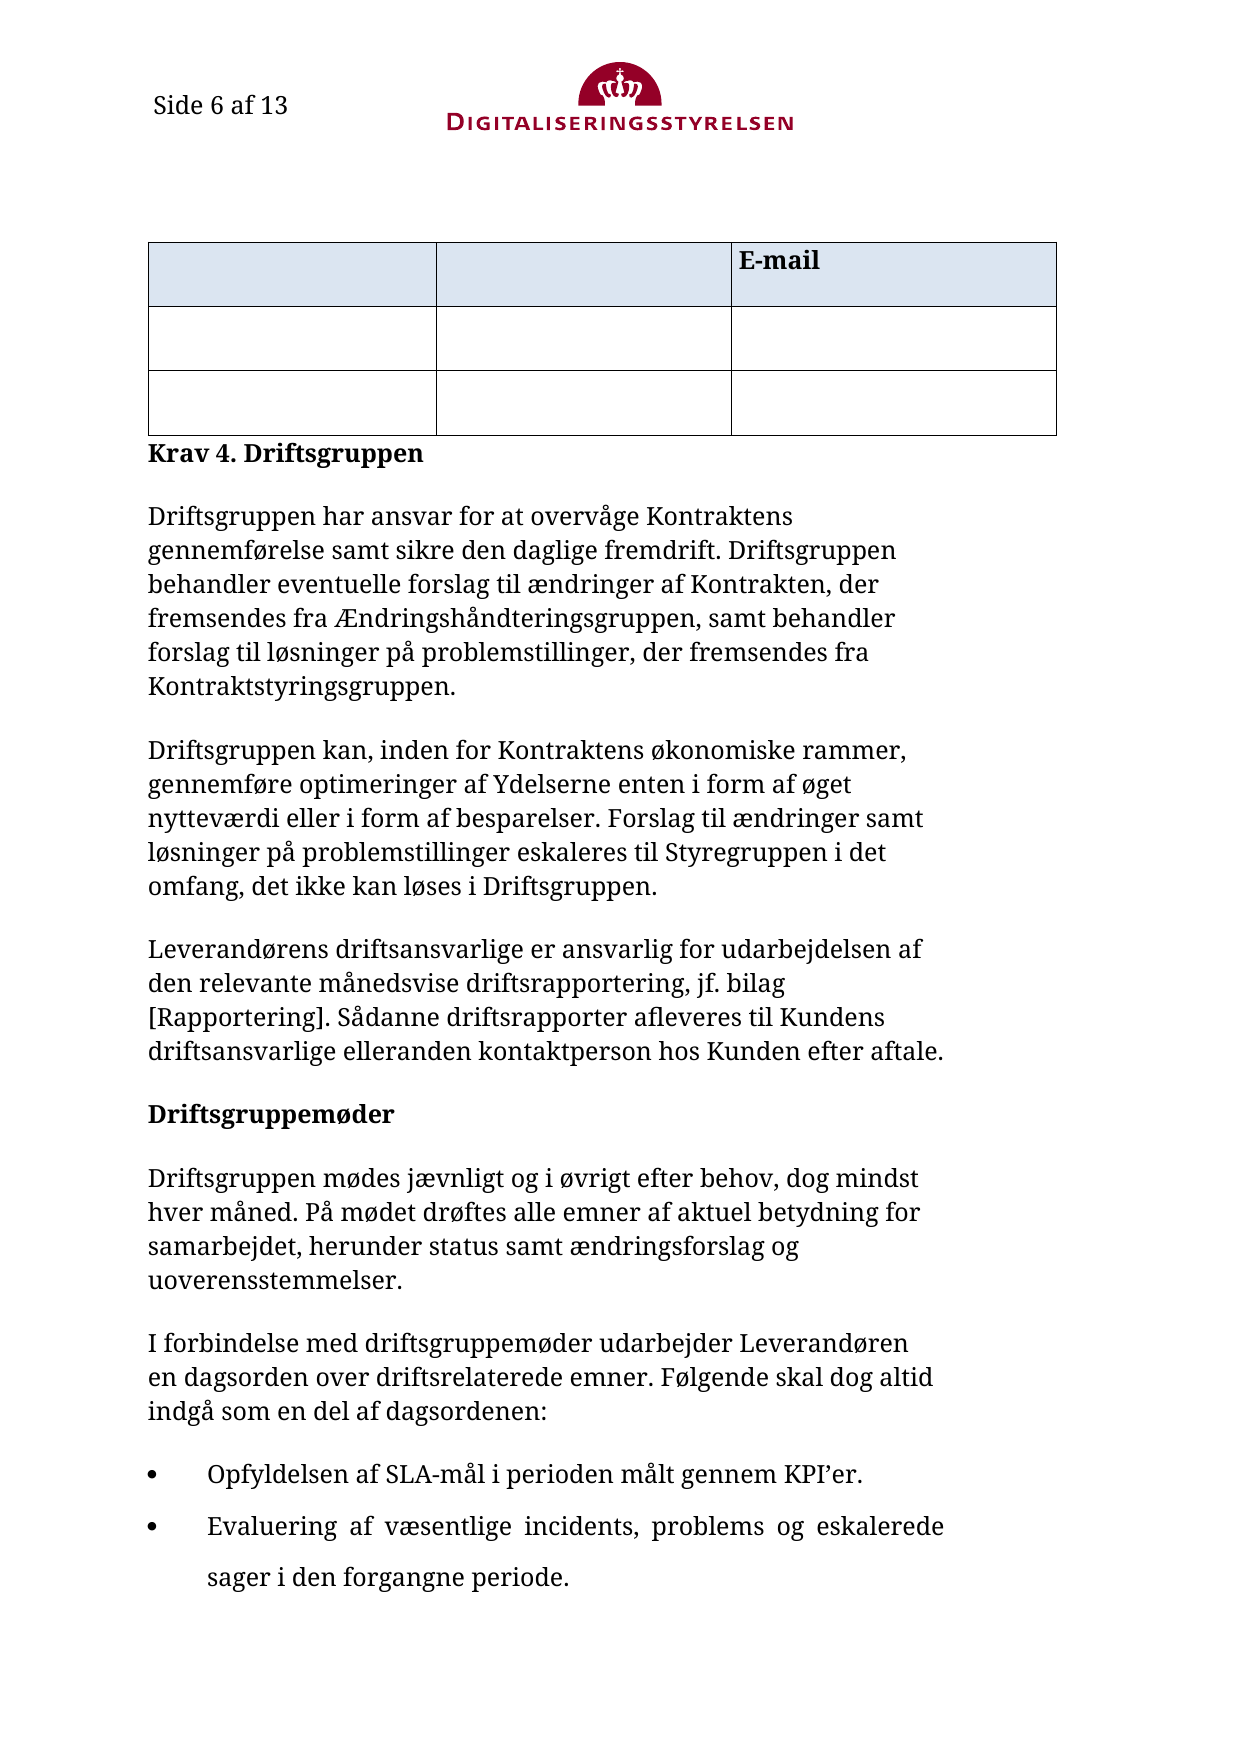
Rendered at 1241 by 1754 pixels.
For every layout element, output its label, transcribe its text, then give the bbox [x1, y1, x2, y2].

text Driftsgruppen har ansvar for at overvåge Kontraktens gennemførelse samt sikre den daglige fremdrift. Driftsgruppen behandler eventuelle forslag til ændringer af Kontrakten, der fremsendes fra Ændringshåndteringsgruppen, samt behandler forslag til løsninger på problemstillinger, der fremsendes fra Kontraktstyringsgruppen. [148, 499, 945, 703]
table_cell [437, 371, 731, 434]
text I forbindelse med driftsgruppemøder udarbejder Leverandøren en dagsorden over driftsrelaterede emner. Følgende skal dog altid indgå som en del af dagsordenen: [148, 1326, 945, 1428]
list Evaluering af væsentlige incidents, problems og eskalerede sager i den forgangne periode. [148, 1508, 945, 1593]
text Driftsgruppen mødes jævnligt og i øvrigt efter behov, dog mindst hver måned. På mødet drøftes alle emner af aktuel betydning for samarbejdet, herunder status samt ændringsforslag og uoverensstemmelser. [148, 1160, 945, 1297]
table_header Tlf. Mobil E-mail [732, 243, 1056, 306]
table_header Navn, stilling [149, 243, 436, 306]
text Driftsgruppen kan, inden for Kontraktens økonomiske rammer, gennemføre optimeringer af Ydelserne enten i form af øget nytteværdi eller i form af besparelser. Forslag til ændringer samt løsninger på problemstillinger eskaleres til Styregruppen i det omfang, det ikke kan løses i Driftsgruppen. [148, 732, 945, 903]
table_cell [149, 307, 436, 370]
table_cell [149, 371, 436, 434]
table_header Periode [437, 243, 731, 306]
table_cell [732, 371, 1056, 434]
subtitle Driftsgruppemøder [148, 1097, 945, 1131]
text Leverandørens driftsansvarlige er ansvarlig for udarbejdelsen af den relevante månedsvise driftsrapportering, jf. bilag [Rapportering]. Sådanne driftsrapporter afleveres til Kundens driftsansvarlige elleranden kontaktperson hos Kunden efter aftale. [148, 932, 945, 1068]
list Opfyldelsen af SLA-mål i perioden målt gennem KPI’er. [148, 1457, 945, 1491]
subtitle Krav 4. Driftsgruppen [148, 436, 945, 469]
table_cell [437, 307, 731, 370]
table_cell [732, 307, 1056, 370]
